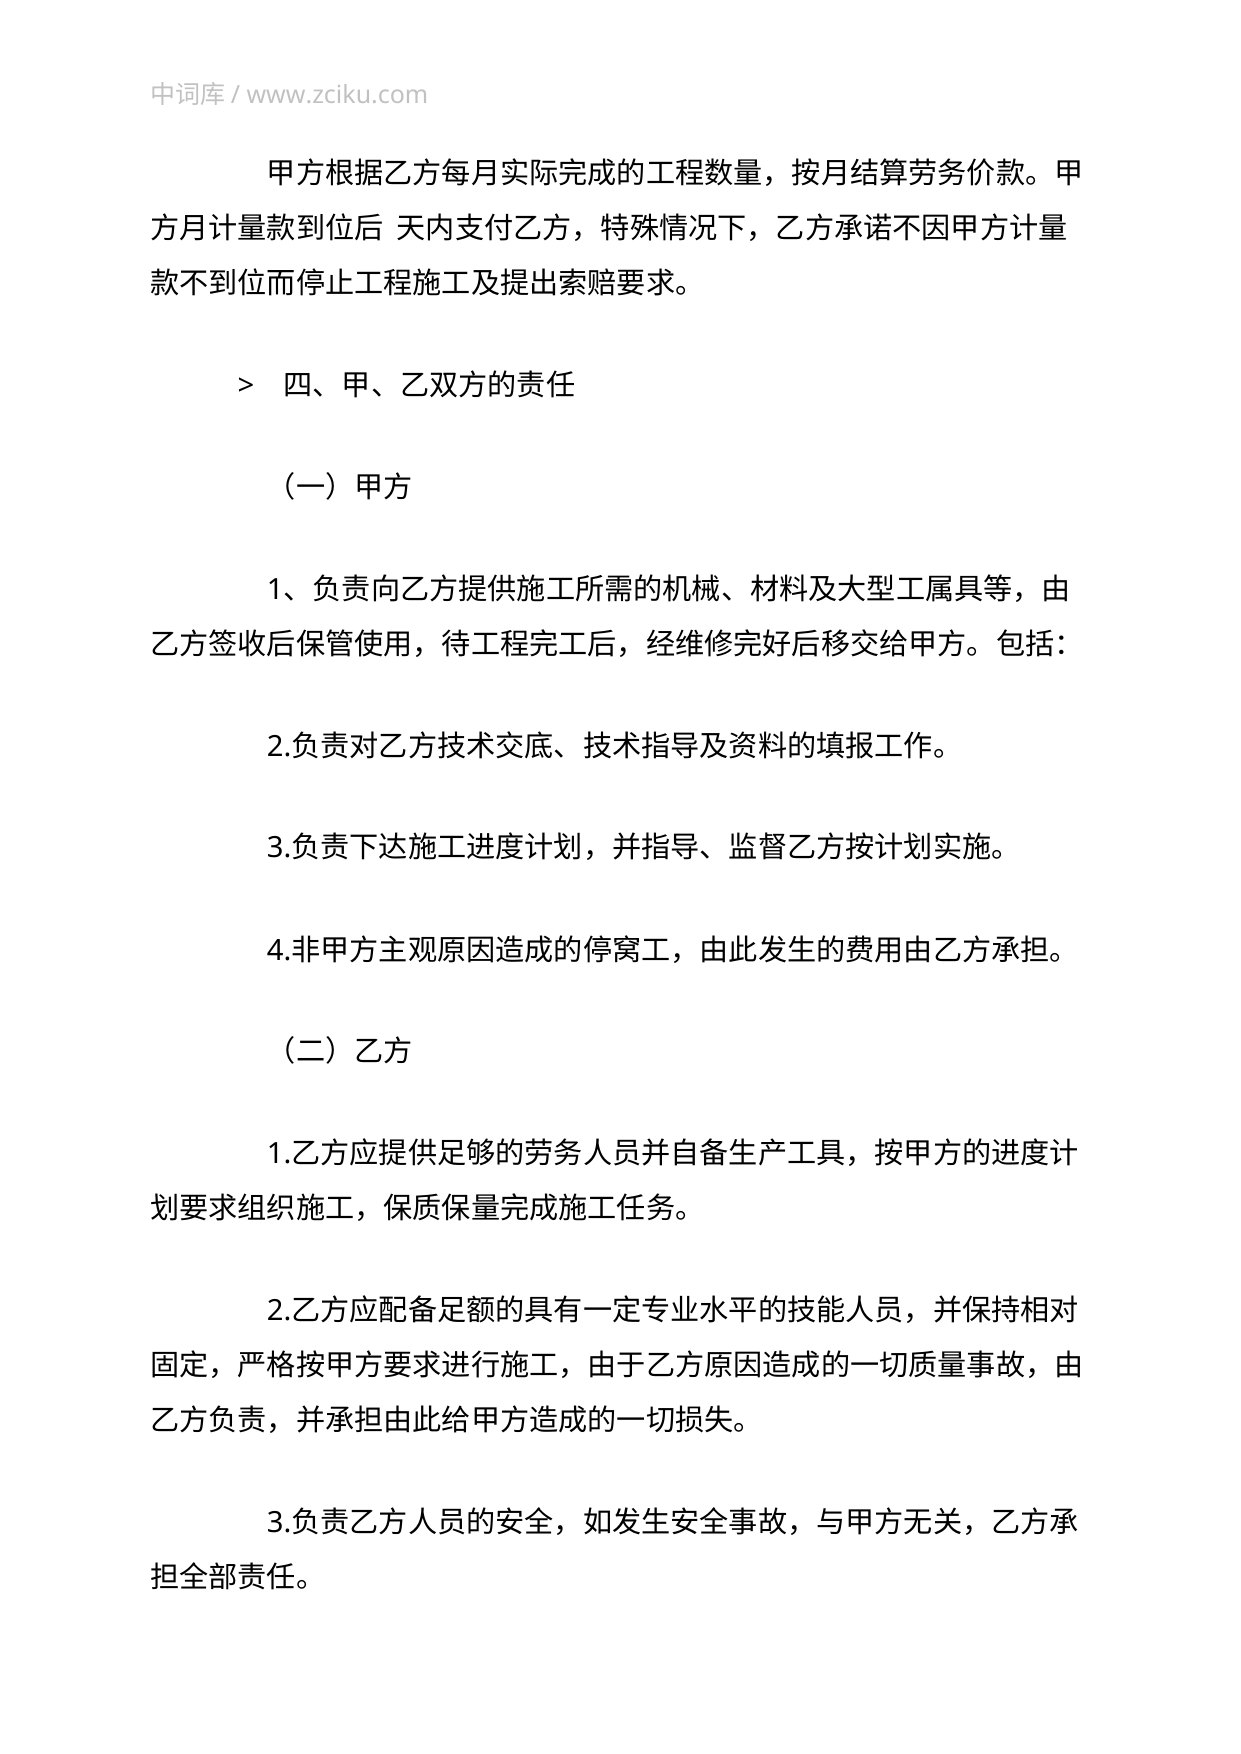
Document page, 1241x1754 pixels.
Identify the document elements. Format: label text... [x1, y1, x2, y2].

text 2.乙方应配备足额的具有一定专业水平的技能人员，并保持相对固定，严格按甲方要求进行施工，由于乙方原因造成的一切质量事故，由乙方负责，并承担由此给甲方造成的一切损失。 [150, 1287, 1090, 1439]
text 3.负责乙方人员的安全，如发生安全事故，与甲方无关，乙方承担全部责任。 [150, 1498, 1090, 1596]
text 2.负责对乙方技术交底、技术指导及资料的填报工作。 [150, 722, 1090, 764]
text （二）乙方 [150, 1028, 1090, 1070]
text （一）甲方 [150, 463, 1090, 506]
text 1.乙方应提供足够的劳务人员并自备生产工具，按甲方的进度计划要求组织施工，保质保量完成施工任务。 [150, 1130, 1090, 1227]
text 3.负责下达施工进度计划，并指导、监督乙方按计划实施。 [150, 824, 1090, 866]
text 1、负责向乙方提供施工所需的机械、材料及大型工属具等，由乙方签收后保管使用，待工程完工后，经维修完好后移交给甲方。包括： [150, 565, 1090, 663]
text 4.非甲方主观原因造成的停窝工，由此发生的费用由乙方承担。 [150, 926, 1090, 968]
text 甲方根据乙方每月实际完成的工程数量，按月结算劳务价款。甲方月计量款到位后 天内支付乙方，特殊情况下，乙方承诺不因甲方计量款不到位而停止工程施工及提出索赔要求。 [150, 150, 1090, 302]
text > 四、甲、乙双方的责任 [150, 362, 1090, 404]
